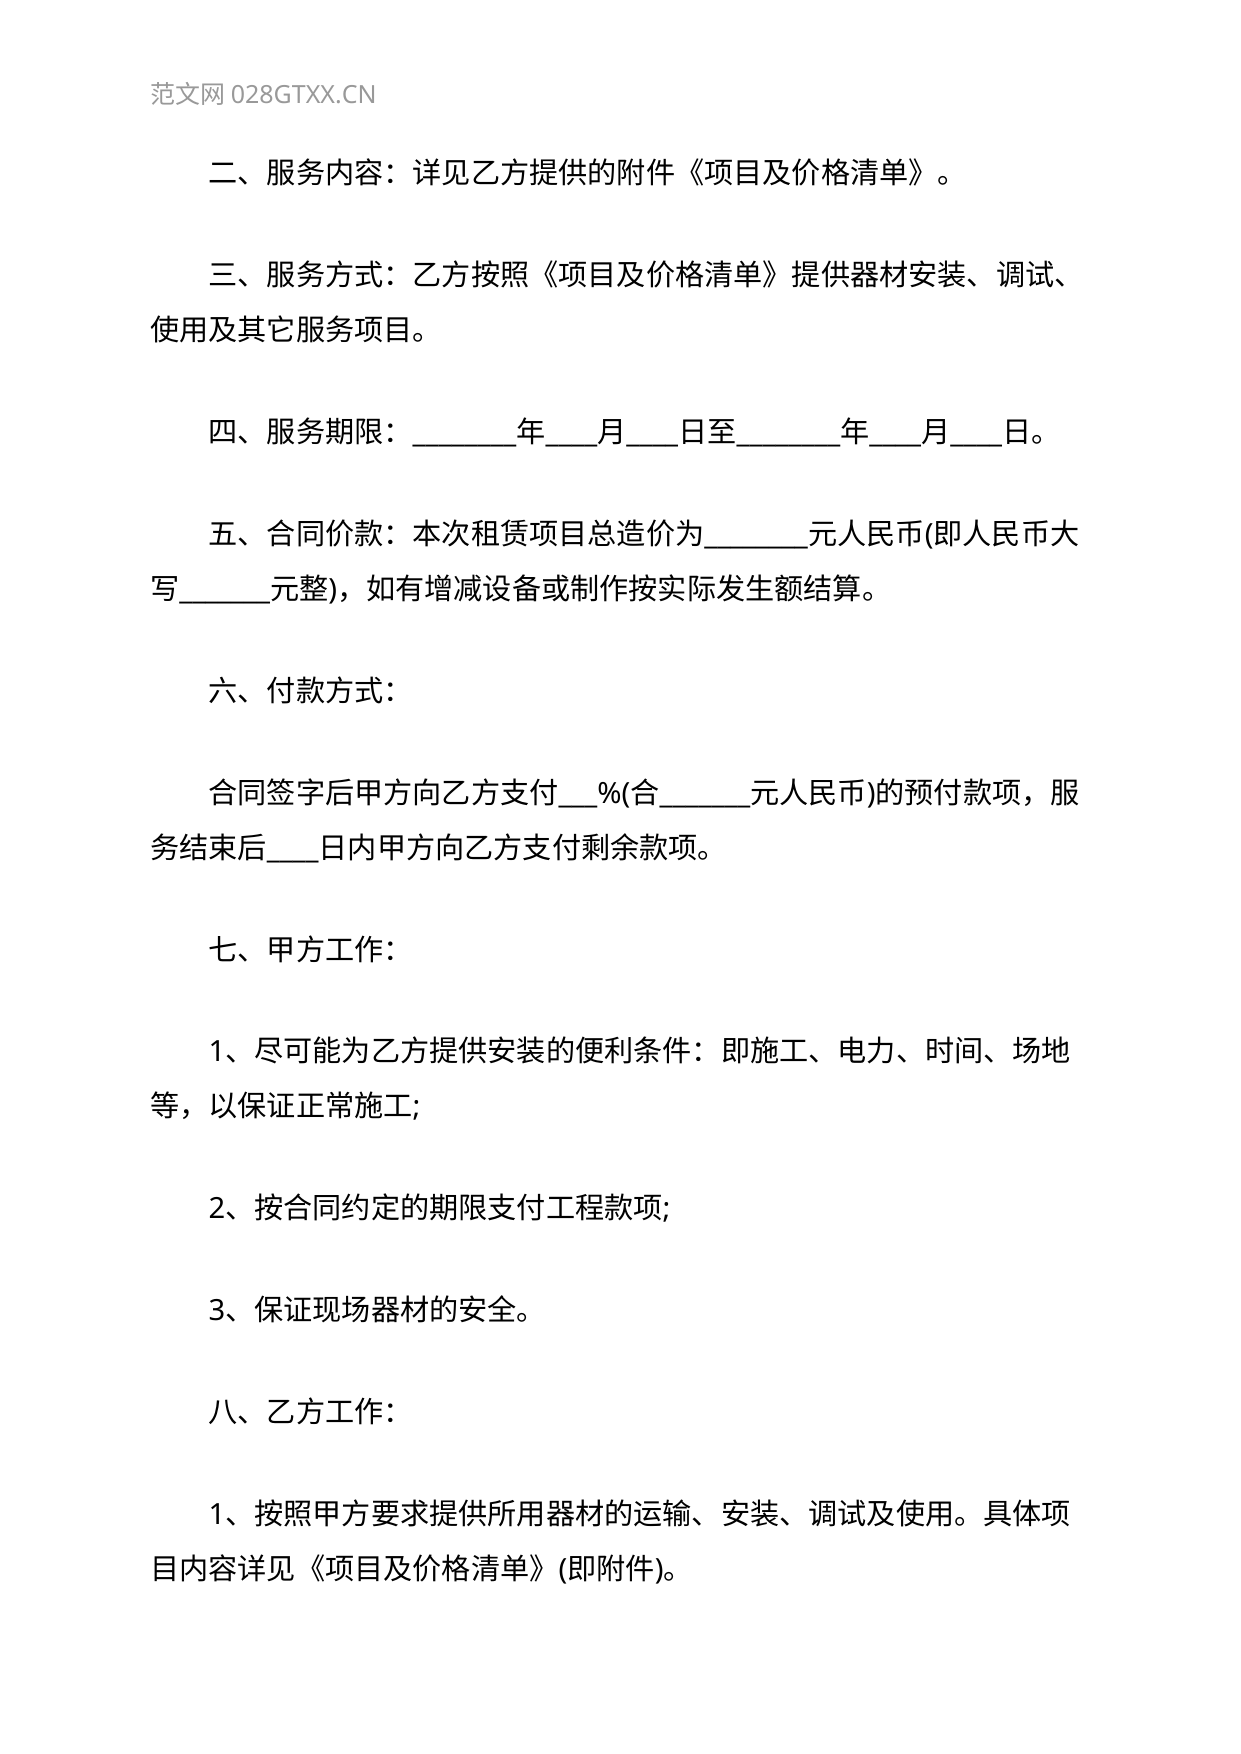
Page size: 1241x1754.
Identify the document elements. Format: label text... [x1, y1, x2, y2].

text 二、服务内容：详见乙方提供的附件《项目及价格清单》。 [150, 150, 1090, 192]
text 四、服务期限：________年____月____日至________年____月____日。 [150, 408, 1090, 451]
text 六、付款方式： [150, 667, 1090, 710]
text 1、尽可能为乙方提供安装的便利条件：即施工、电力、时间、场地等，以保证正常施工; [150, 1028, 1090, 1125]
text 1、按照甲方要求提供所用器材的运输、安装、调试及使用。具体项目内容详见《项目及价格清单》(即附件)。 [150, 1491, 1090, 1588]
text 三、服务方式：乙方按照《项目及价格清单》提供器材安装、调试、使用及其它服务项目。 [150, 252, 1090, 349]
text 2、按合同约定的期限支付工程款项; [150, 1185, 1090, 1227]
text 七、甲方工作： [150, 926, 1090, 968]
text 五、合同价款：本次租赁项目总造价为________元人民币(即人民币大写_______元整)，如有增减设备或制作按实际发生额结算。 [150, 510, 1090, 608]
text 合同签字后甲方向乙方支付___%(合_______元人民币)的预付款项，服务结束后____日内甲方向乙方支付剩余款项。 [150, 769, 1090, 867]
text 3、保证现场器材的安全。 [150, 1287, 1090, 1329]
text 八、乙方工作： [150, 1389, 1090, 1431]
